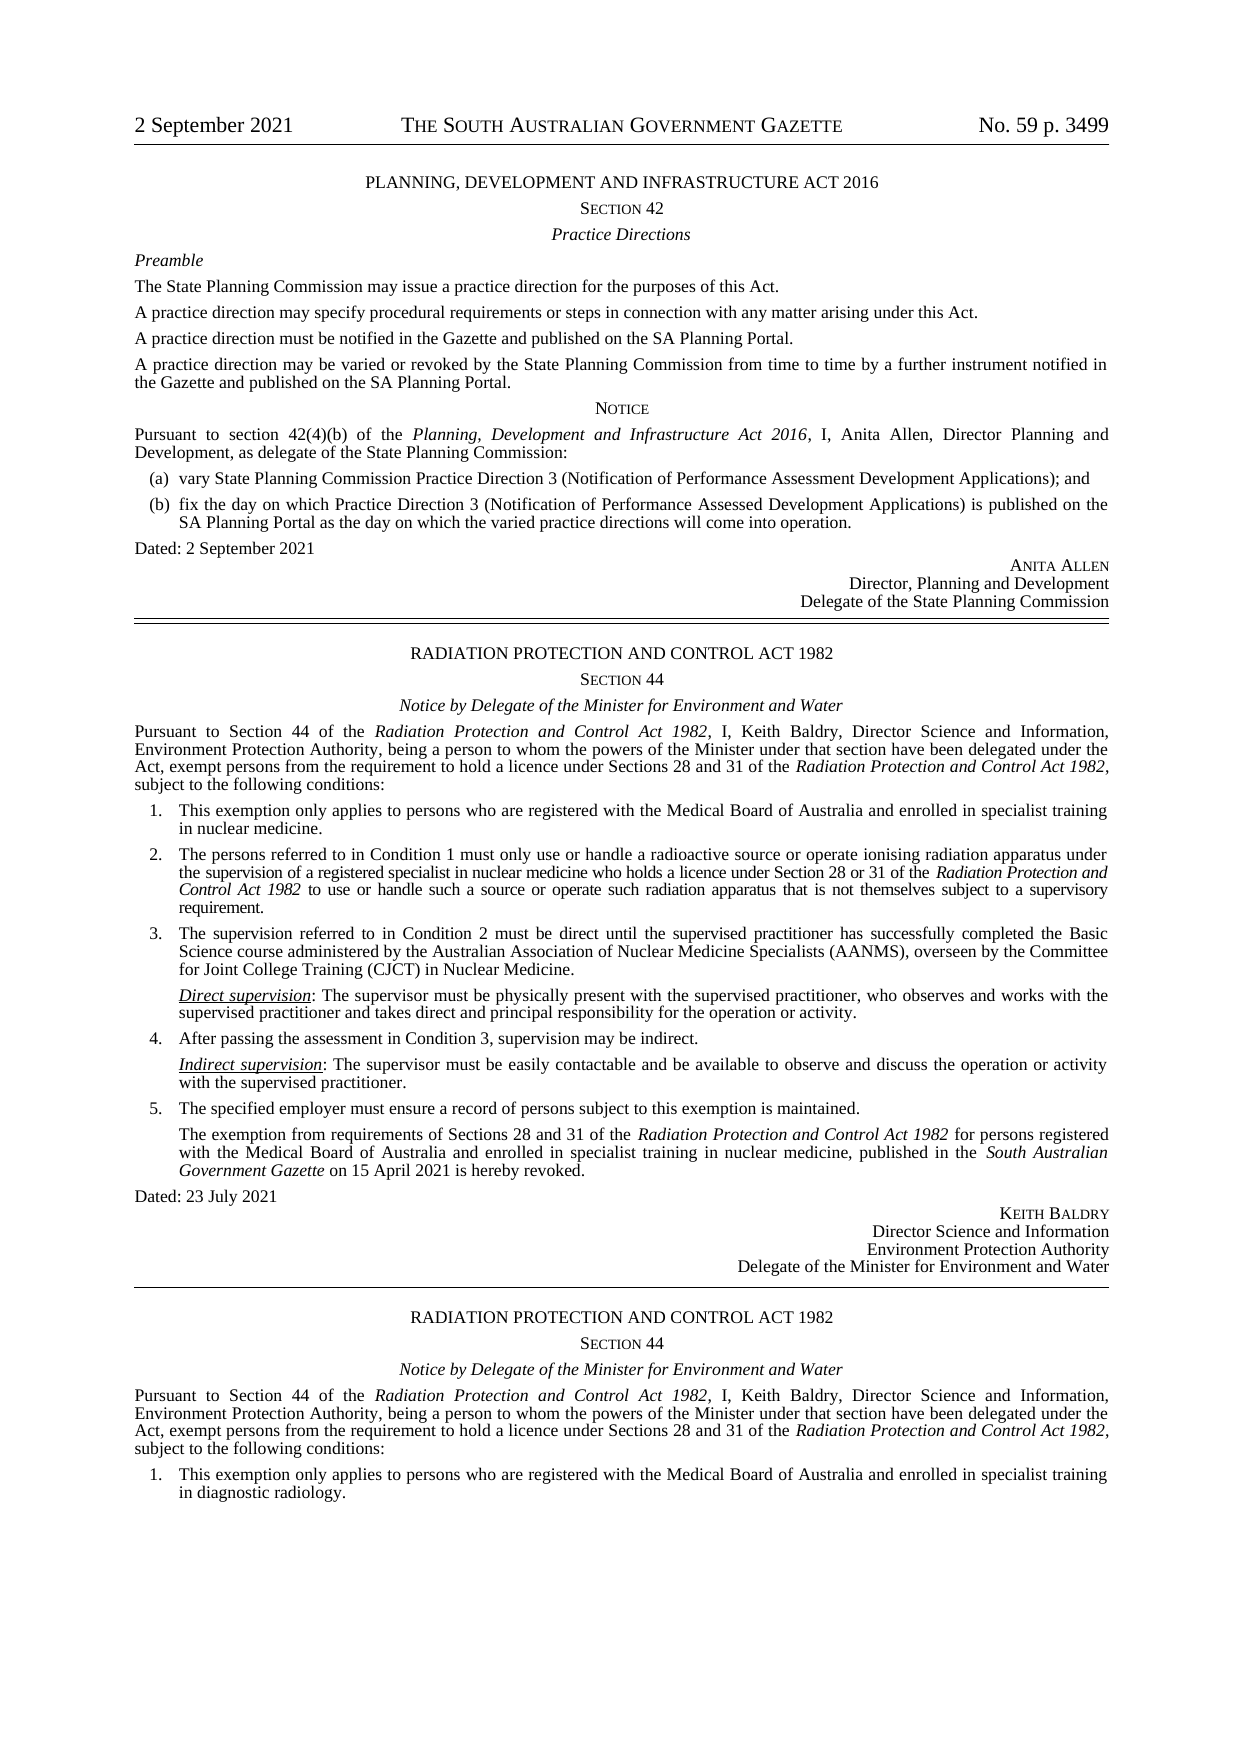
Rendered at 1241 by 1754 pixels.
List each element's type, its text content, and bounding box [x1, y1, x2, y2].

text Preamble [134, 252, 1109, 270]
text Notice by Delegate of the Minister for Environment and Water [134, 697, 1109, 715]
text Director Science and Information [134, 1223, 1109, 1241]
text Section 44 [134, 671, 1109, 689]
text A practice direction may specify procedural requirements or steps in connection with any matter arising under this Act. [134, 304, 1109, 322]
text Indirect supervision: The supervisor must be easily contactable and be available to observe and discuss the operation or activity with the supervised practitioner. [179, 1057, 1109, 1092]
text Practice Directions [134, 226, 1109, 244]
subtitle Radiation Protection and Control Act 1982 [134, 645, 1109, 663]
text Delegate of the Minister for Environment and Water [134, 1259, 1109, 1276]
text Section 44 [134, 1335, 1109, 1353]
text Radiation Protection and Control Act 1982 [134, 1309, 1109, 1327]
text Dated: 23 July 2021 [134, 1188, 1109, 1206]
text Dated: 2 September 2021 [134, 540, 1109, 558]
text The exemption from requirements of Sections 28 and 31 of the Radiation Protection and Control Act 1982 for persons registered with the Medical Board of Australia and enrolled in specialist training in nuclear medicine, published in the South Australian Government Gazette on 15 April 2021 is hereby revoked. [179, 1126, 1109, 1179]
text The State Planning Commission may issue a practice direction for the purposes of this Act. [134, 278, 1109, 296]
text 1. This exemption only applies to persons who are registered with the Medical Board of Australia and enrolled in specialist training in diagnostic radiology. [149, 1466, 1109, 1502]
text (b) fix the day on which Practice Direction 3 (Notification of Performance Assessed Development Applications) is published on the SA Planning Portal as the day on which the varied practice directions will come into operation. [149, 496, 1109, 532]
text A practice direction may be varied or revoked by the State Planning Commission from time to time by a further instrument notified in the Gazette and published on the SA Planning Portal. [134, 357, 1109, 392]
text Keith Baldry [134, 1206, 1109, 1223]
text Delegate of the State Planning Commission [134, 593, 1109, 611]
text (a) vary State Planning Commission Practice Direction 3 (Notification of Performance Assessment Development Applications); and [149, 470, 1109, 488]
text 5. The specified employer must ensure a record of persons subject to this exemption is maintained. [149, 1100, 1109, 1118]
text Pursuant to Section 44 of the Radiation Protection and Control Act 1982, I, Keith Baldry, Director Science and Information, Environment Protection Authority, being a person to whom the powers of the Minister under that section have been delegated under the Act, exempt persons from the requirement to hold a licence under Sections 28 and 31 of the Radiation Protection and Control Act 1982, subject to the following conditions: [134, 723, 1109, 794]
subtitle Planning, Development and Infrastructure Act 2016 [134, 174, 1109, 192]
text 4. After passing the assessment in Condition 3, supervision may be indirect. [149, 1031, 1109, 1048]
text 3. The supervision referred to in Condition 2 must be direct until the supervised practitioner has successfully completed the Basic Science course administered by the Australian Association of Nuclear Medicine Specialists (AANMS), overseen by the Committee for Joint College Training (CJCT) in Nuclear Medicine. [149, 925, 1109, 978]
text 2. The persons referred to in Condition 1 must only use or handle a radioactive source or operate ionising radiation apparatus under the supervision of a registered specialist in nuclear medicine who holds a licence under Section 28 or 31 of the Radiation Protection and Control Act 1982 to use or handle such a source or operate such radiation apparatus that is not themselves subject to a supervisory requirement. [149, 846, 1109, 917]
text Anita Allen [134, 558, 1109, 575]
text Environment Protection Authority [134, 1241, 1109, 1259]
text 1. This exemption only applies to persons who are registered with the Medical Board of Australia and enrolled in specialist training in nuclear medicine. [149, 802, 1109, 838]
text Section 42 [134, 200, 1109, 218]
text Direct supervision: The supervisor must be physically present with the supervised practitioner, who observes and works with the supervised practitioner and takes direct and principal responsibility for the operation or activity. [179, 987, 1109, 1022]
text Notice by Delegate of the Minister for Environment and Water [134, 1361, 1109, 1379]
text Director, Planning and Development [134, 575, 1109, 593]
text Pursuant to section 42(4)(b) of the Planning, Development and Infrastructure Act 2016, I, Anita Allen, Director Planning and Development, as delegate of the State Planning Commission: [134, 426, 1109, 462]
text A practice direction must be notified in the Gazette and published on the SA Planning Portal. [134, 331, 1109, 348]
text Pursuant to Section 44 of the Radiation Protection and Control Act 1982, I, Keith Baldry, Director Science and Information, Environment Protection Authority, being a person to whom the powers of the Minister under that section have been delegated under the Act, exempt persons from the requirement to hold a licence under Sections 28 and 31 of the Radiation Protection and Control Act 1982, subject to the following conditions: [134, 1387, 1109, 1458]
text Notice [134, 400, 1109, 418]
